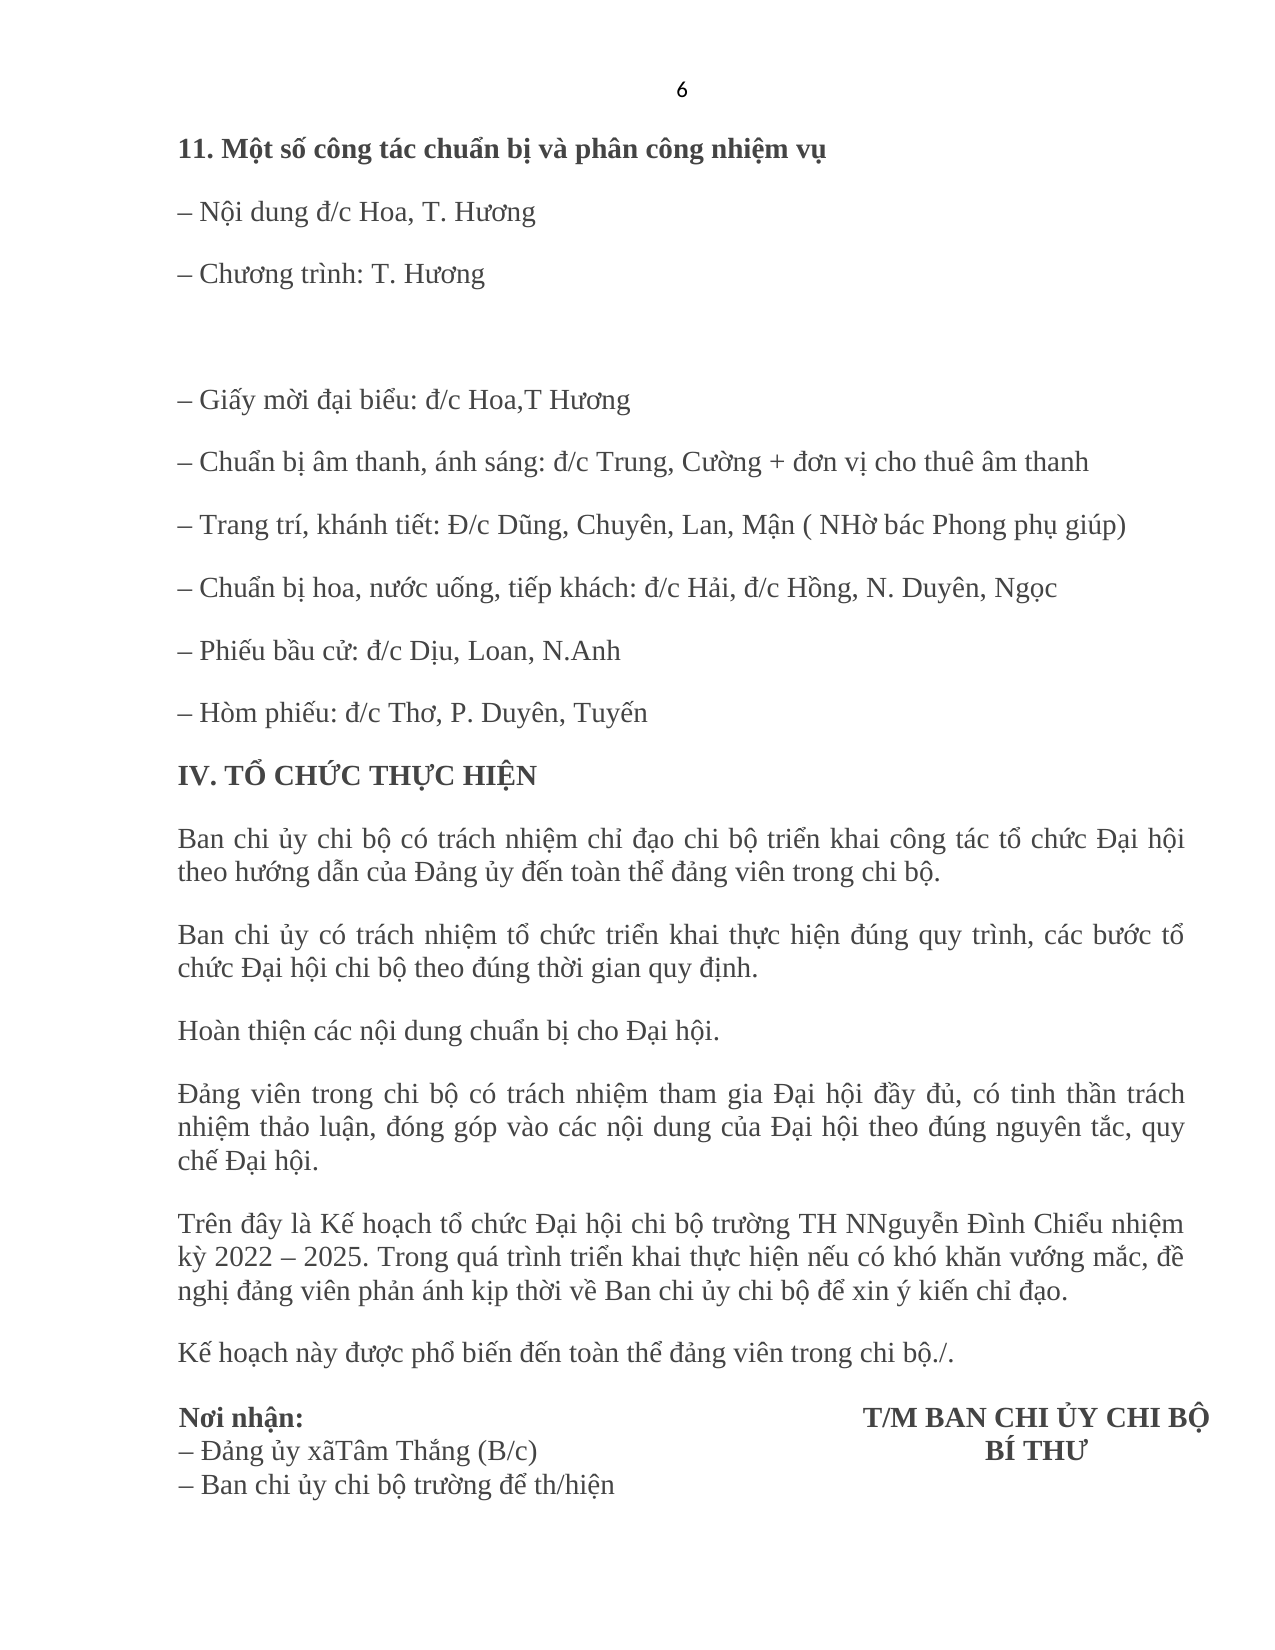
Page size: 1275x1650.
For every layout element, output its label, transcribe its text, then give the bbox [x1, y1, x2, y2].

text Ban chi ủy chi bộ có trách nhiệm chỉ đạo chi bộ triển khai công tác tổ chức Đại hội theo hướng dẫn của Đảng ủy đến toàn thể đảng viên trong chi bộ. [177, 821, 1186, 888]
text Ban chi ủy có trách nhiệm tổ chức triển khai thực hiện đúng quy trình, các bước tổ chức Đại hội chi bộ theo đúng thời gian quy định. [177, 917, 1186, 984]
text Hoàn thiện các nội dung chuẩn bị cho Đại hội. [177, 1013, 1186, 1047]
text – Chuẩn bị hoa, nước uống, tiếp khách: đ/c Hải, đ/c Hồng, N. Duyên, Ngọc [177, 570, 1186, 603]
text – Phiếu bầu cử: đ/c Dịu, Loan, N.Anh [177, 633, 1186, 666]
text Trên đây là Kế hoạch tổ chức Đại hội chi bộ trường TH NNguyễn Đình Chiểu nhiệm kỳ 2022 – 2025. Trong quá trình triển khai thực hiện nếu có khó khăn vướng mắc, đề nghị đảng viên phản ánh kịp thời về Ban chi ủy chi bộ để xin ý kiến chỉ đạo. [177, 1206, 1186, 1306]
text 11. Một số công tác chuẩn bị và phân công nhiệm vụ [177, 131, 1186, 164]
text – Trang trí, khánh tiết: Đ/c Dũng, Chuyên, Lan, Mận ( NHờ bác Phong phụ giúp) [177, 507, 1186, 541]
text Kế hoạch này được phổ biến đến toàn thể đảng viên trong chi bộ./. [177, 1336, 1186, 1369]
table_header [177, 1398, 847, 1502]
text – Nội dung đ/c Hoa, T. Hương [177, 194, 1186, 227]
text – Hòm phiếu: đ/c Thơ, P. Duyên, Tuyến [177, 695, 1186, 729]
text IV. TỔ CHỨC THỰC HIỆN [177, 758, 1186, 792]
text Đảng viên trong chi bộ có trách nhiệm tham gia Đại hội đầy đủ, có tinh thần trách nhiệm thảo luận, đóng góp vào các nội dung của Đại hội theo đúng nguyên tắc, quy chế Đại hội. [177, 1076, 1186, 1177]
text – Chương trình: T. Hương [177, 256, 1186, 290]
text – Chuẩn bị âm thanh, ánh sáng: đ/c Trung, Cường + đơn vị cho thuê âm thanh [177, 444, 1186, 478]
text – Giấy mời đại biểu: đ/c Hoa,T Hương [177, 382, 1186, 415]
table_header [848, 1398, 1226, 1502]
